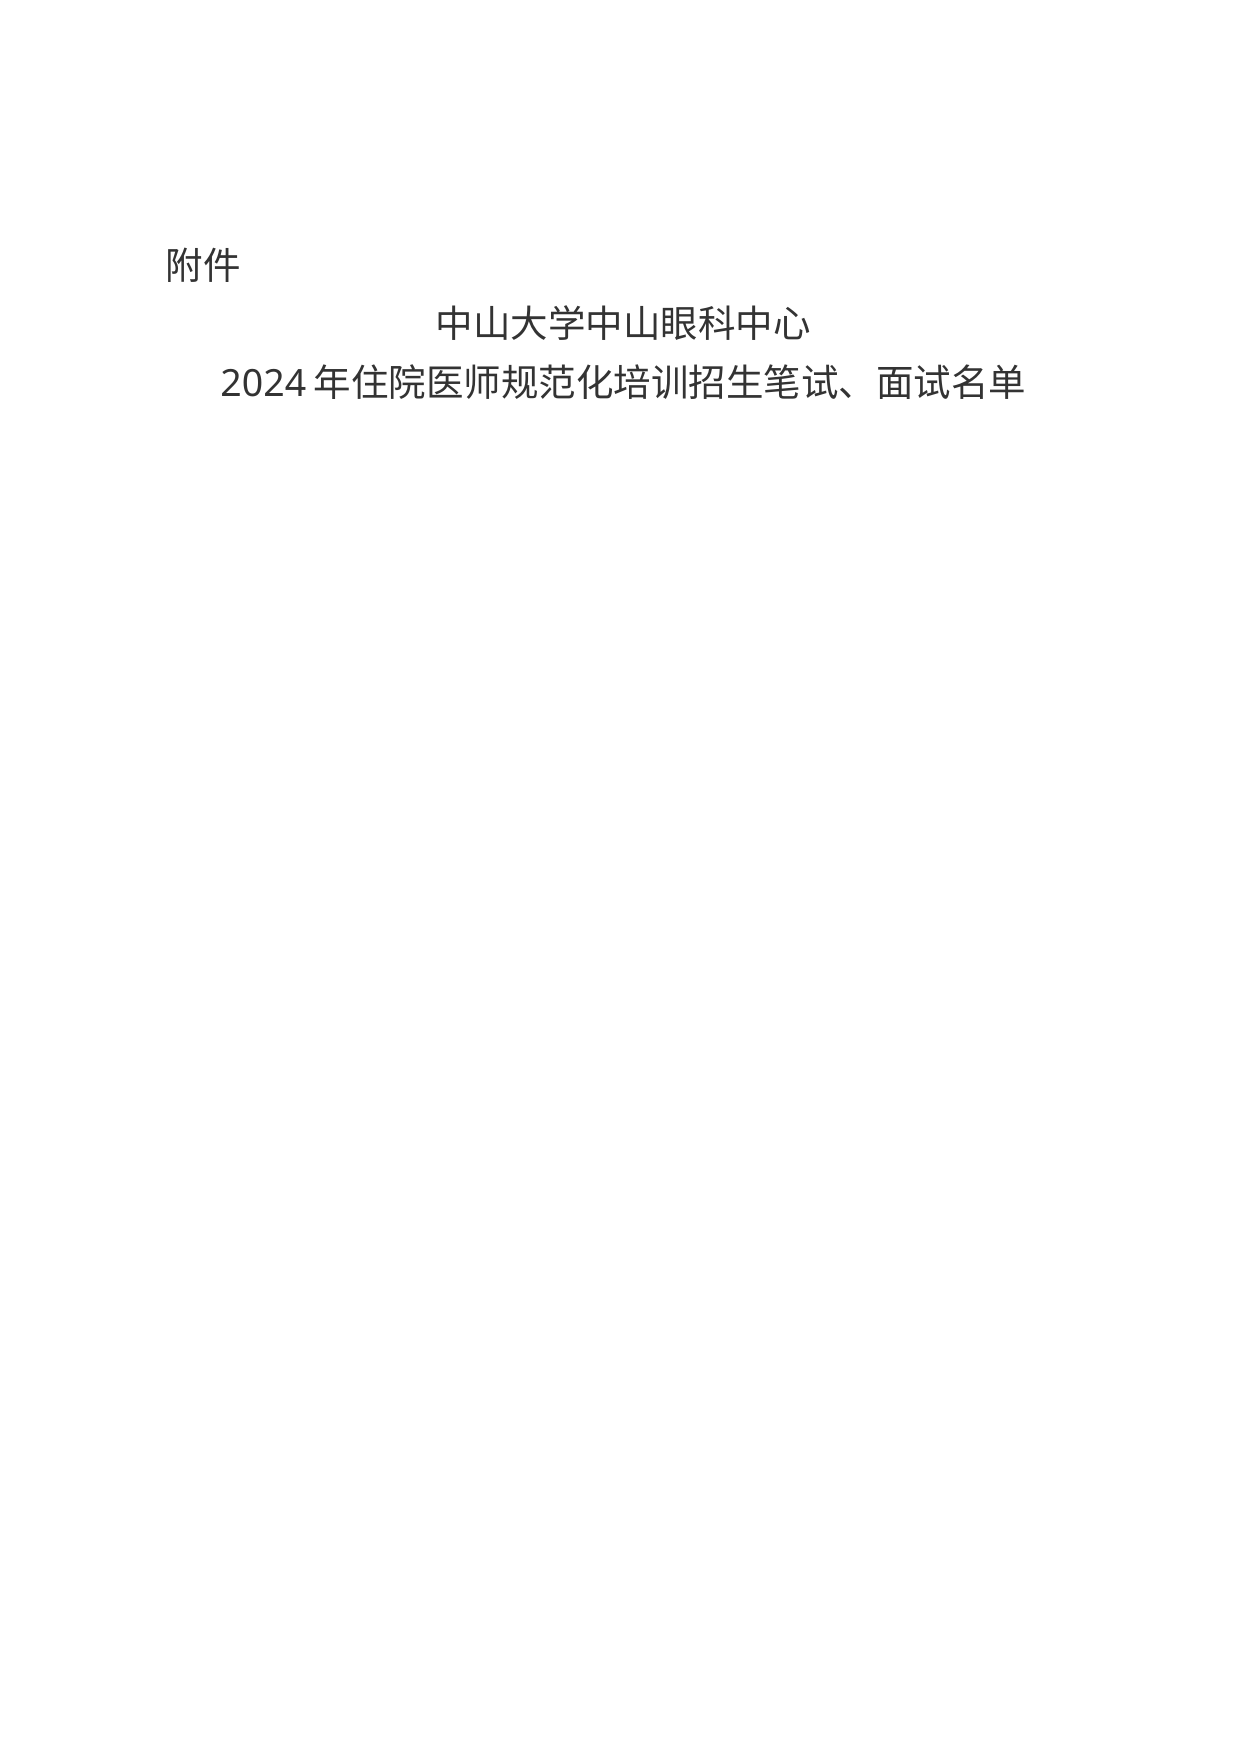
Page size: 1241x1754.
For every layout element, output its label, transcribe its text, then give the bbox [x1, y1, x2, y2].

text 附件 [165, 233, 1081, 291]
text 中山大学中山眼科中心 [165, 291, 1081, 349]
text 2024年住院医师规范化培训招生笔试、面试名单 [165, 349, 1081, 408]
